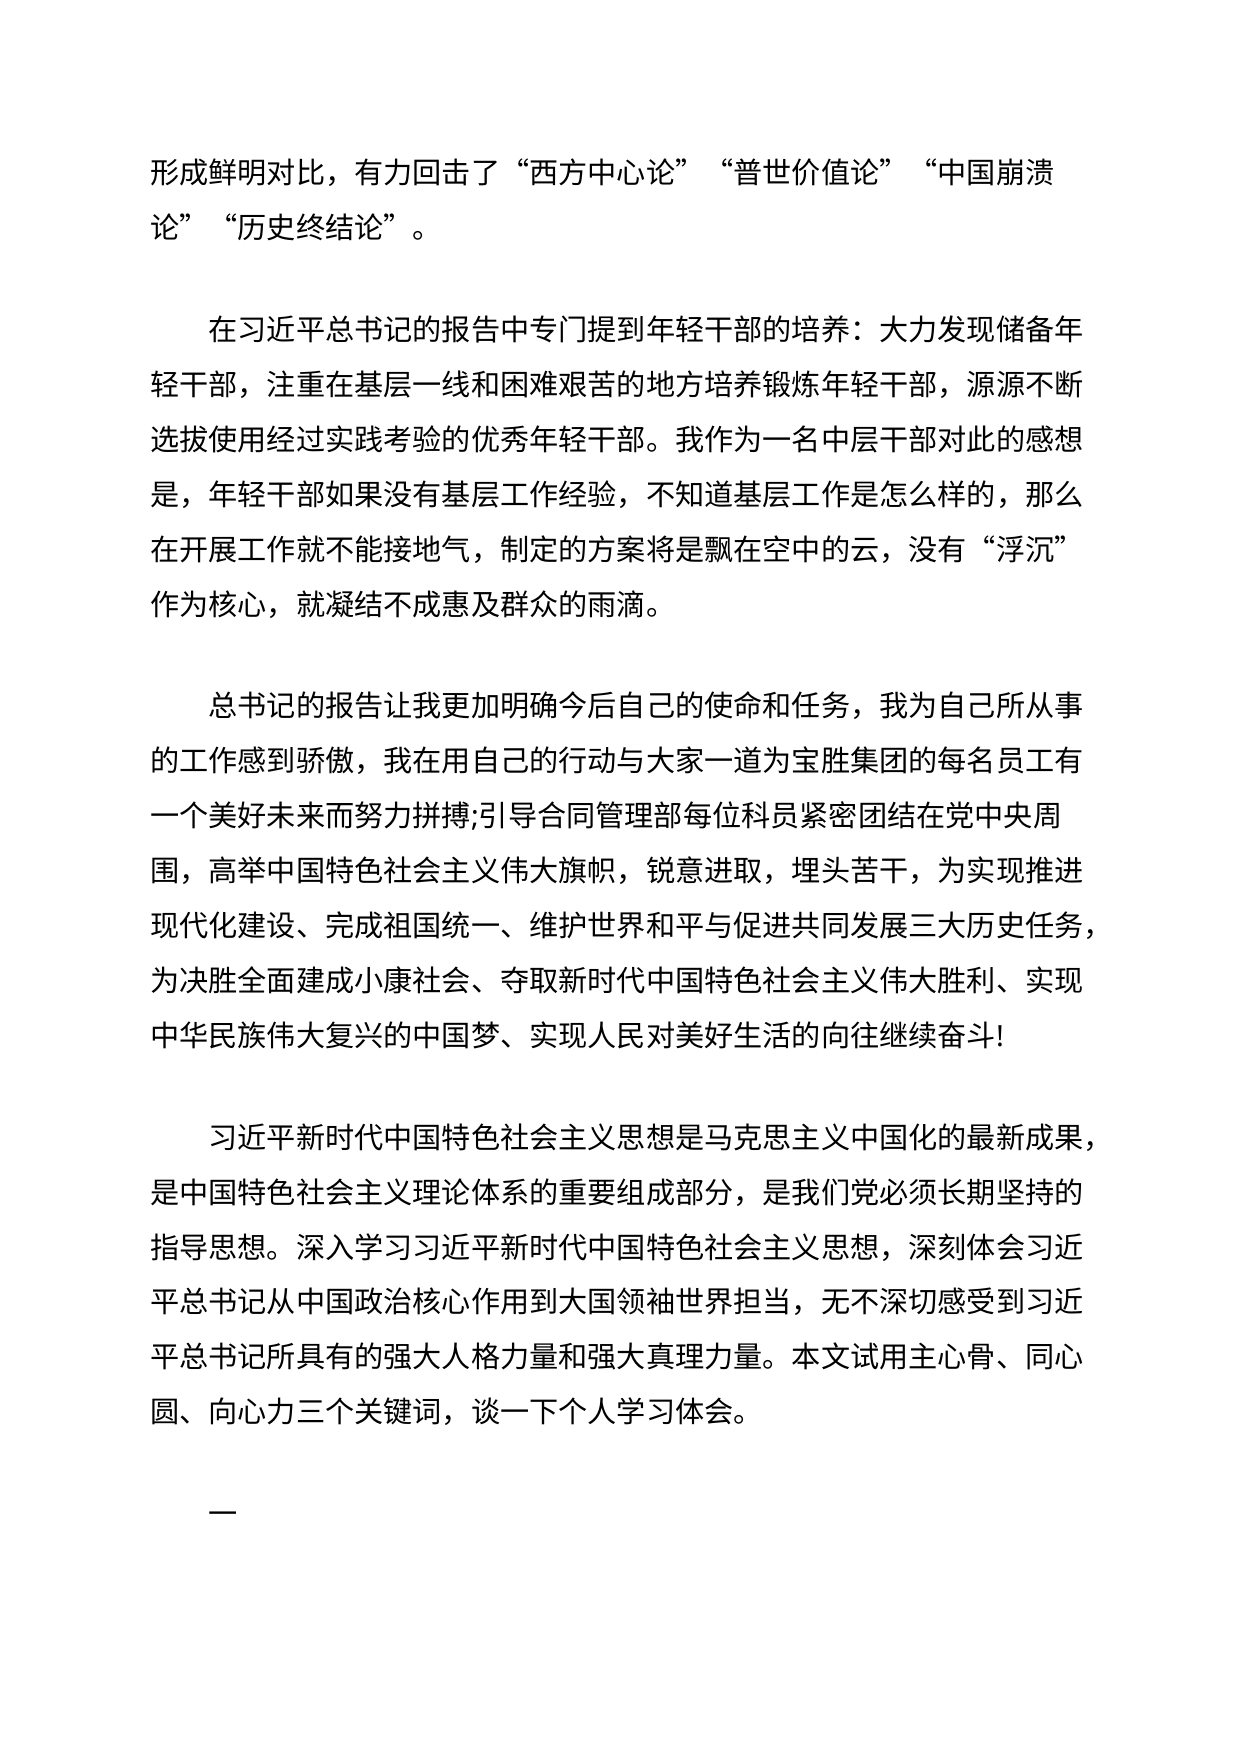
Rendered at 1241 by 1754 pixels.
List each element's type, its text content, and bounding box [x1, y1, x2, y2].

text 习近平新时代中国特色社会主义思想是马克思主义中国化的最新成果，是中国特色社会主义理论体系的重要组成部分，是我们党必须长期坚持的指导思想。深入学习习近平新时代中国特色社会主义思想，深刻体会习近平总书记从中国政治核心作用到大国领袖世界担当，无不深切感受到习近平总书记所具有的强大人格力量和强大真理力量。本文试用主心骨、同心圆、向心力三个关键词，谈一下个人学习体会。 [150, 1114, 1090, 1431]
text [150, 150, 1090, 247]
text 总书记的报告让我更加明确今后自己的使命和任务，我为自己所从事的工作感到骄傲，我在用自己的行动与大家一道为宝胜集团的每名员工有一个美好未来而努力拼搏;引导合同管理部每位科员紧密团结在党中央周围，高举中国特色社会主义伟大旗帜，锐意进取，埋头苦干，为实现推进现代化建设、完成祖国统一、维护世界和平与促进共同发展三大历史任务，为决胜全面建成小康社会、夺取新时代中国特色社会主义伟大胜利、实现中华民族伟大复兴的中国梦、实现人民对美好生活的向往继续奋斗! [150, 683, 1090, 1055]
text 在习近平总书记的报告中专门提到年轻干部的培养：大力发现储备年轻干部，注重在基层一线和困难艰苦的地方培养锻炼年轻干部，源源不断选拔使用经过实践考验的优秀年轻干部。我作为一名中层干部对此的感想是，年轻干部如果没有基层工作经验，不知道基层工作是怎么样的，那么在开展工作就不能接地气，制定的方案将是飘在空中的云，没有“浮沉”作为核心，就凝结不成惠及群众的雨滴。 [150, 307, 1090, 623]
text 一 [150, 1491, 1090, 1533]
